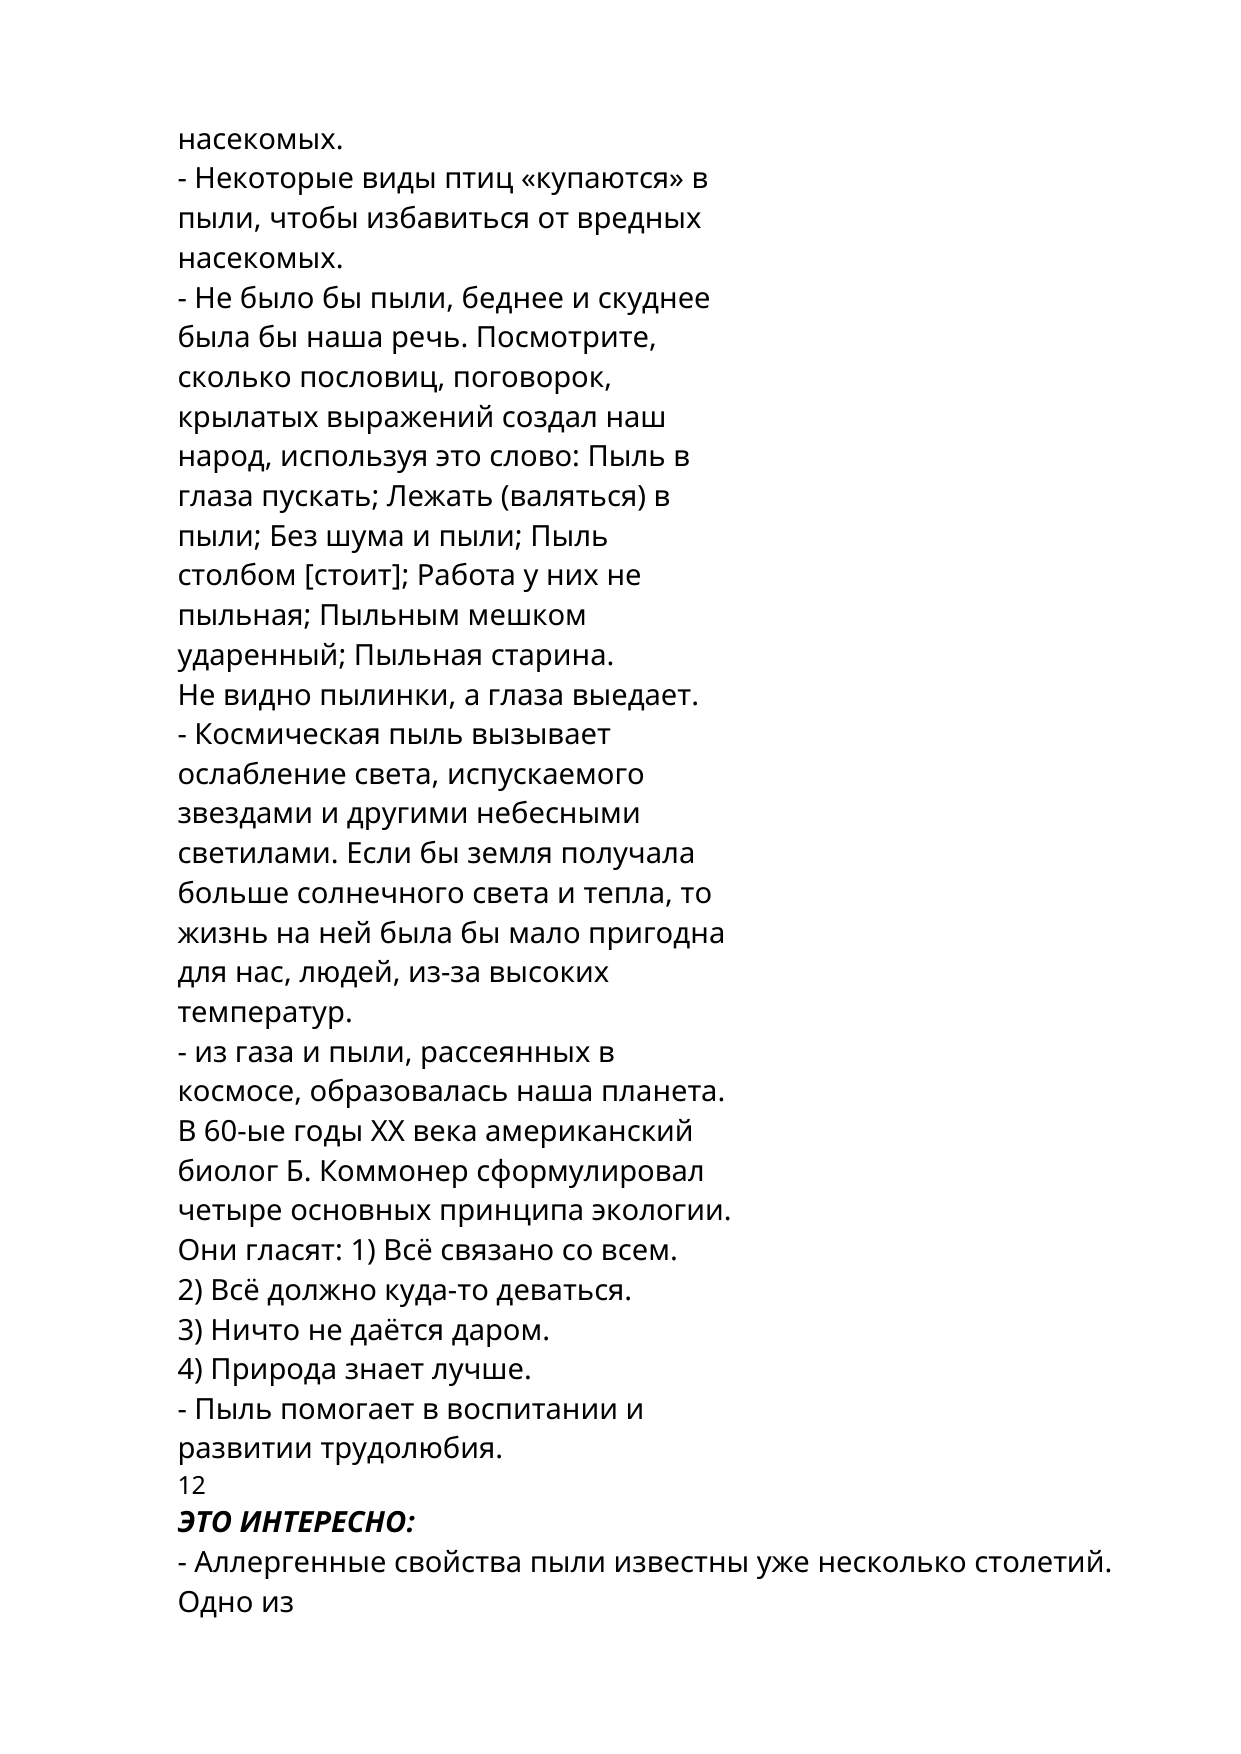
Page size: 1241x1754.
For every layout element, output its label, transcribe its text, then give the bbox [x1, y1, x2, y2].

text - Аллергенные свойства пыли известны уже несколько столетий. Одно из [177, 1541, 1152, 1621]
text В 60-ые годы ХХ века американский [177, 1110, 1152, 1150]
text для нас, людей, из-за высоких [177, 952, 1152, 991]
text Не видно пылинки, а глаза выедает. [177, 674, 1152, 713]
text ЭТО ИНТЕРЕСНО: [177, 1502, 1152, 1541]
text ударенный; Пыльная старина. [177, 634, 1152, 674]
text пыли; Без шума и пыли; Пыль [177, 515, 1152, 555]
text - Пыль помогает в воспитании и [177, 1388, 1152, 1428]
text жизнь на ней была бы мало пригодна [177, 912, 1152, 952]
text насекомых. [177, 118, 1152, 158]
text больше солнечного света и тепла, то [177, 872, 1152, 912]
text 12 [177, 1467, 1152, 1502]
text 3) Ничто не даётся даром. [177, 1309, 1152, 1348]
text - Некоторые виды птиц «купаются» в [177, 158, 1152, 197]
text четыре основных принципа экологии. [177, 1190, 1152, 1229]
text 4) Природа знает лучше. [177, 1348, 1152, 1388]
text 2) Всё должно куда-то деваться. [177, 1269, 1152, 1309]
text пыльная; Пыльным мешком [177, 594, 1152, 634]
text звездами и другими небесными [177, 793, 1152, 832]
text - Не было бы пыли, беднее и скуднее [177, 277, 1152, 317]
text пыли, чтобы избавиться от вредных [177, 197, 1152, 237]
text сколько пословиц, поговорок, [177, 356, 1152, 396]
text насекомых. [177, 237, 1152, 277]
text Они гласят: 1) Всё связано со всем. [177, 1229, 1152, 1269]
text космосе, образовалась наша планета. [177, 1071, 1152, 1110]
text - Космическая пыль вызывает [177, 713, 1152, 753]
text ослабление света, испускаемого [177, 753, 1152, 793]
text крылатых выражений создал наш [177, 396, 1152, 436]
text - из газа и пыли, рассеянных в [177, 1031, 1152, 1071]
text была бы наша речь. Посмотрите, [177, 317, 1152, 356]
text развитии трудолюбия. [177, 1428, 1152, 1467]
text столбом [стоит]; Работа у них не [177, 555, 1152, 594]
text народ, используя это слово: Пыль в [177, 436, 1152, 475]
text температур. [177, 991, 1152, 1031]
text биолог Б. Коммонер сформулировал [177, 1150, 1152, 1190]
text глаза пускать; Лежать (валяться) в [177, 475, 1152, 515]
text светилами. Если бы земля получала [177, 832, 1152, 872]
